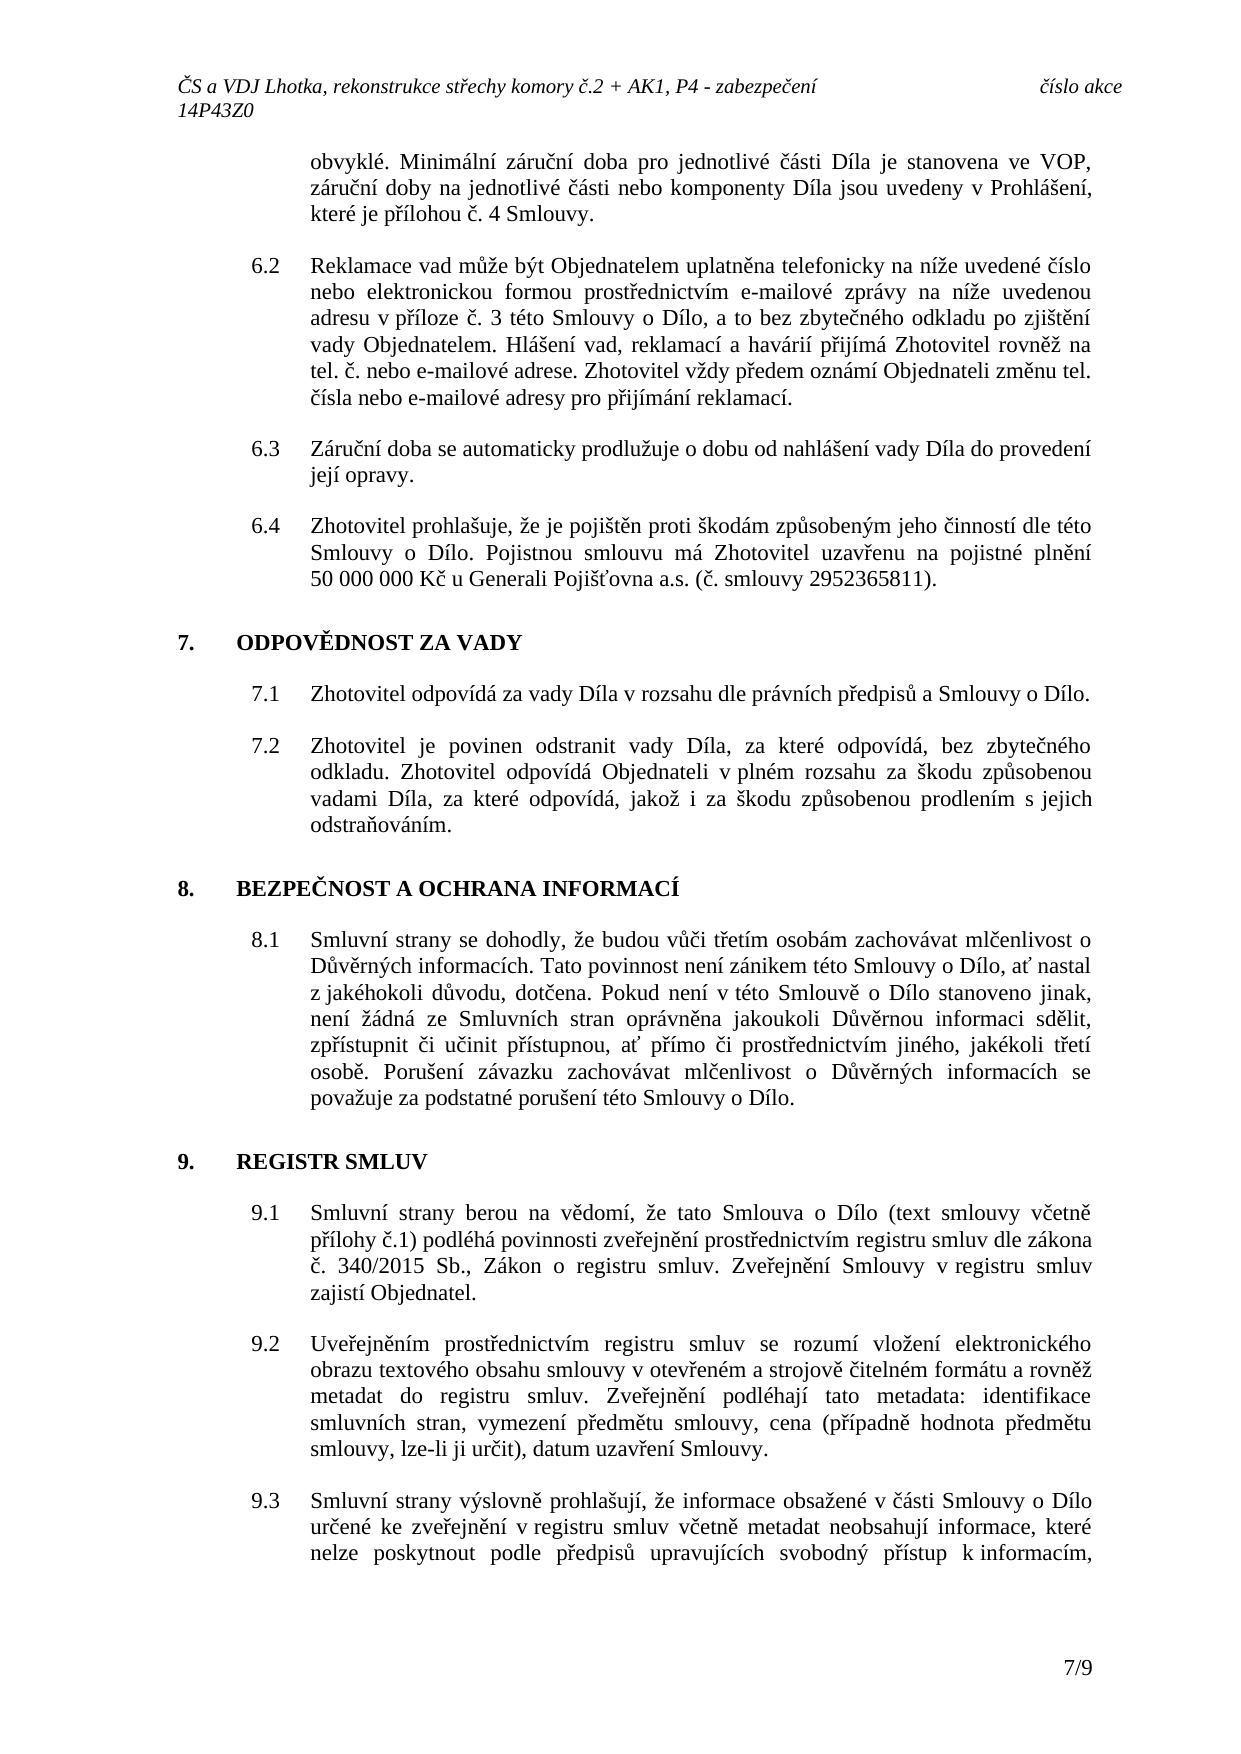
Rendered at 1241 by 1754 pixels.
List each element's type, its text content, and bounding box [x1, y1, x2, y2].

list REGISTR SMLUV [177, 1148, 1092, 1174]
list Zhotovitel prohlašuje, že je pojištěn proti škodám způsobeným jeho činností dle této Smlouvy o Dílo. Pojistnou smlouvu má Zhotovitel uzavřenu na pojistné plnění 50 000 000 Kč u Generali Pojišťovna a.s. (č. smlouvy 2952365811). [251, 513, 1092, 592]
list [251, 1487, 1092, 1566]
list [251, 148, 1092, 227]
list Reklamace vad může být Objednatelem uplatněna telefonicky na níže uvedené číslo nebo elektronickou formou prostřednictvím e-mailové zprávy na níže uvedenou adresu v příloze č. 3 této Smlouvy o Dílo, a to bez zbytečného odkladu po zjištění vady Objednatelem. Hlášení vad, reklamací a havárií přijímá Zhotovitel rovněž na tel. č. nebo e-mailové adrese. Zhotovitel vždy předem oznámí Objednateli změnu tel. čísla nebo e-mailové adresy pro přijímání reklamací. [251, 252, 1092, 410]
list Uveřejněním prostřednictvím registru smluv se rozumí vložení elektronického obrazu textového obsahu smlouvy v otevřeném a strojově čitelném formátu a rovněž metadat do registru smluv. Zveřejnění podléhají tato metadata: identifikace smluvních stran, vymezení předmětu smlouvy, cena (případně hodnota předmětu smlouvy, lze-li ji určit), datum uzavření Smlouvy. [251, 1330, 1092, 1462]
list Smluvní strany berou na vědomí, že tato Smlouva o Dílo (text smlouvy včetně přílohy č.1) podléhá povinnosti zveřejnění prostřednictvím registru smluv dle zákona č. 340/2015 Sb., Zákon o registru smluv. Zveřejnění Smlouvy v registru smluv zajistí Objednatel. [251, 1199, 1092, 1305]
list Smluvní strany se dohodly, že budou vůči třetím osobám zachovávat mlčenlivost o Důvěrných informacích. Tato povinnost není zánikem této Smlouvy o Dílo, ať nastal z jakéhokoli důvodu, dotčena. Pokud není v této Smlouvě o Dílo stanoveno jinak, není žádná ze Smluvních stran oprávněna jakoukoli Důvěrnou informaci sdělit, zpřístupnit či učinit přístupnou, ať přímo či prostřednictvím jiného, jakékoli třetí osobě. Porušení závazku zachovávat mlčenlivost o Důvěrných informacích se považuje za podstatné porušení této Smlouvy o Dílo. [251, 926, 1092, 1111]
list odpovědnost za vady [177, 629, 1092, 656]
list Zhotovitel je povinen odstranit vady Díla, za které odpovídá, bez zbytečného odkladu. Zhotovitel odpovídá Objednateli v plném rozsahu za škodu způsobenou vadami Díla, za které odpovídá, jakož i za škodu způsobenou prodlením s jejich odstraňováním. [251, 732, 1092, 837]
list Bezpečnost a ochrana informací [177, 875, 1092, 901]
list Záruční doba se automaticky prodlužuje o dobu od nahlášení vady Díla do provedení její opravy. [251, 435, 1092, 488]
list Zhotovitel odpovídá za vady Díla v rozsahu dle právních předpisů a Smlouvy o Dílo. [251, 681, 1092, 707]
